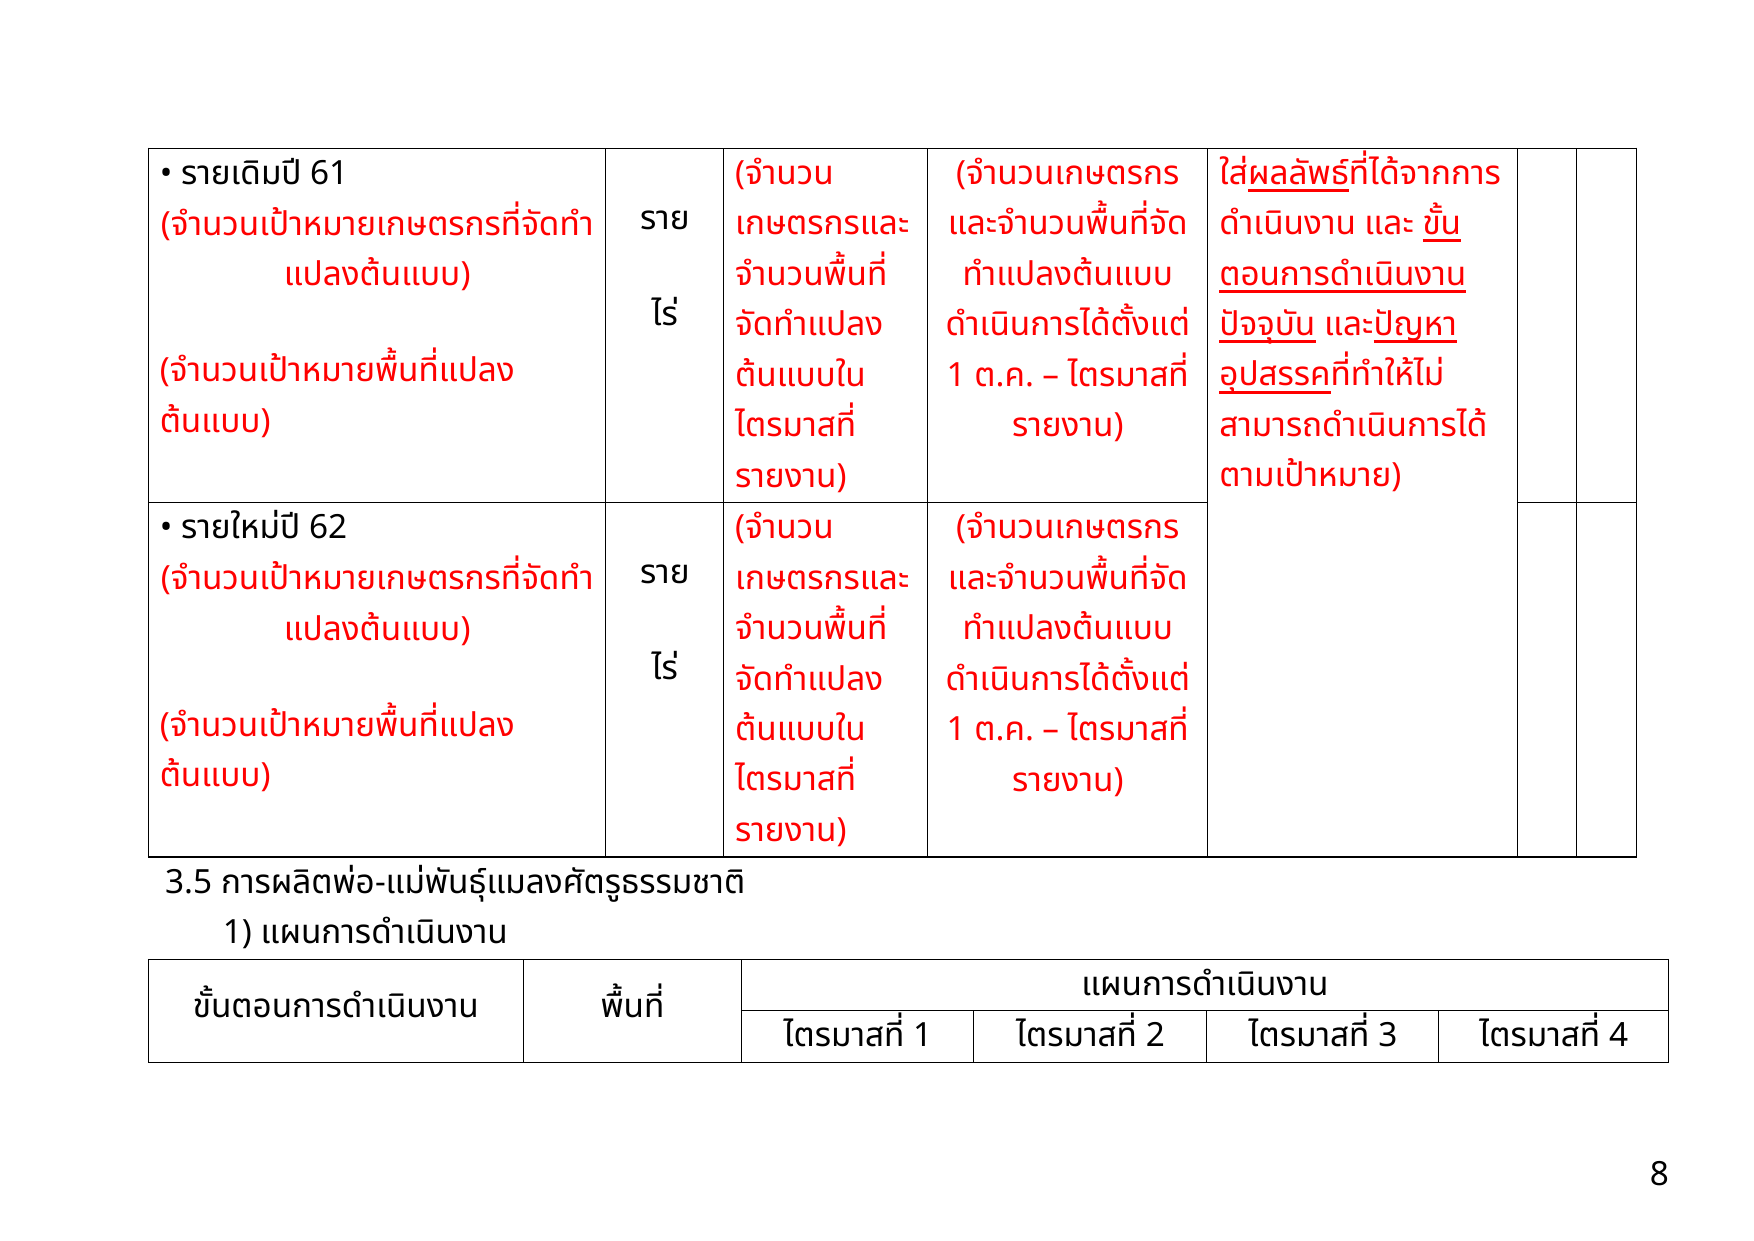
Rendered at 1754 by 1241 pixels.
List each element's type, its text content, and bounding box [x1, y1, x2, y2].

table_cell [1518, 149, 1576, 502]
text 1) แผนการดำเนินงาน [148, 908, 1668, 959]
table_cell ราย ไร่ [606, 503, 723, 856]
table_cell ใส่ผลลัพธ์ที่ได้จากการดำเนินงาน และ ขั้นตอนการดำเนินงานปัจจุบัน และปัญหาอุปสรรคที่ทำให้ไม่สามารถดำเนินการได้ตามเป้าหมาย) [1208, 149, 1517, 856]
table_header พื้นที่ [524, 960, 741, 1062]
table_cell [1577, 149, 1636, 502]
table_cell ไตรมาสที่ 3 [1207, 1011, 1438, 1062]
text 3.5 การผลิตพ่อ-แม่พันธุ์แมลงศัตรูธรรมชาติ [148, 857, 1668, 908]
table_header แผนการดำเนินงาน [742, 960, 1668, 1010]
table_cell (จำนวนเกษตรกรและจำนวนพื้นที่จัดทำแปลงต้นแบบดำเนินการได้ตั้งแต่ 1 ต.ค. – ไตรมาสที่รายงาน) [928, 149, 1207, 502]
table_cell (จำนวนเกษตรกรและจำนวนพื้นที่จัดทำแปลงต้นแบบดำเนินการได้ตั้งแต่ 1 ต.ค. – ไตรมาสที่รายงาน) [928, 503, 1207, 856]
table_cell • รายเดิมปี 61 (จำนวนเป้าหมายเกษตรกรที่จัดทำแปลงต้นแบบ) (จำนวนเป้าหมายพื้นที่แปลงต้นแบบ) [149, 149, 605, 502]
table_cell (จำนวนเกษตรกรและจำนวนพื้นที่ จัดทำแปลงต้นแบบในไตรมาสที่รายงาน) [724, 149, 927, 502]
table_cell ราย ไร่ [606, 149, 723, 502]
table_cell (จำนวนเกษตรกรและจำนวนพื้นที่ จัดทำแปลงต้นแบบในไตรมาสที่รายงาน) [724, 503, 927, 856]
table_cell [1577, 503, 1636, 856]
table_cell ไตรมาสที่ 1 [742, 1011, 973, 1062]
table_cell [1518, 503, 1576, 856]
table_cell ไตรมาสที่ 4 [1439, 1011, 1668, 1062]
table_cell • รายใหม่ปี 62 (จำนวนเป้าหมายเกษตรกรที่จัดทำแปลงต้นแบบ) (จำนวนเป้าหมายพื้นที่แปลงต้นแบบ) [149, 503, 605, 856]
table_header ขั้นตอนการดำเนินงาน [149, 960, 523, 1062]
table_cell ไตรมาสที่ 2 [974, 1011, 1206, 1062]
